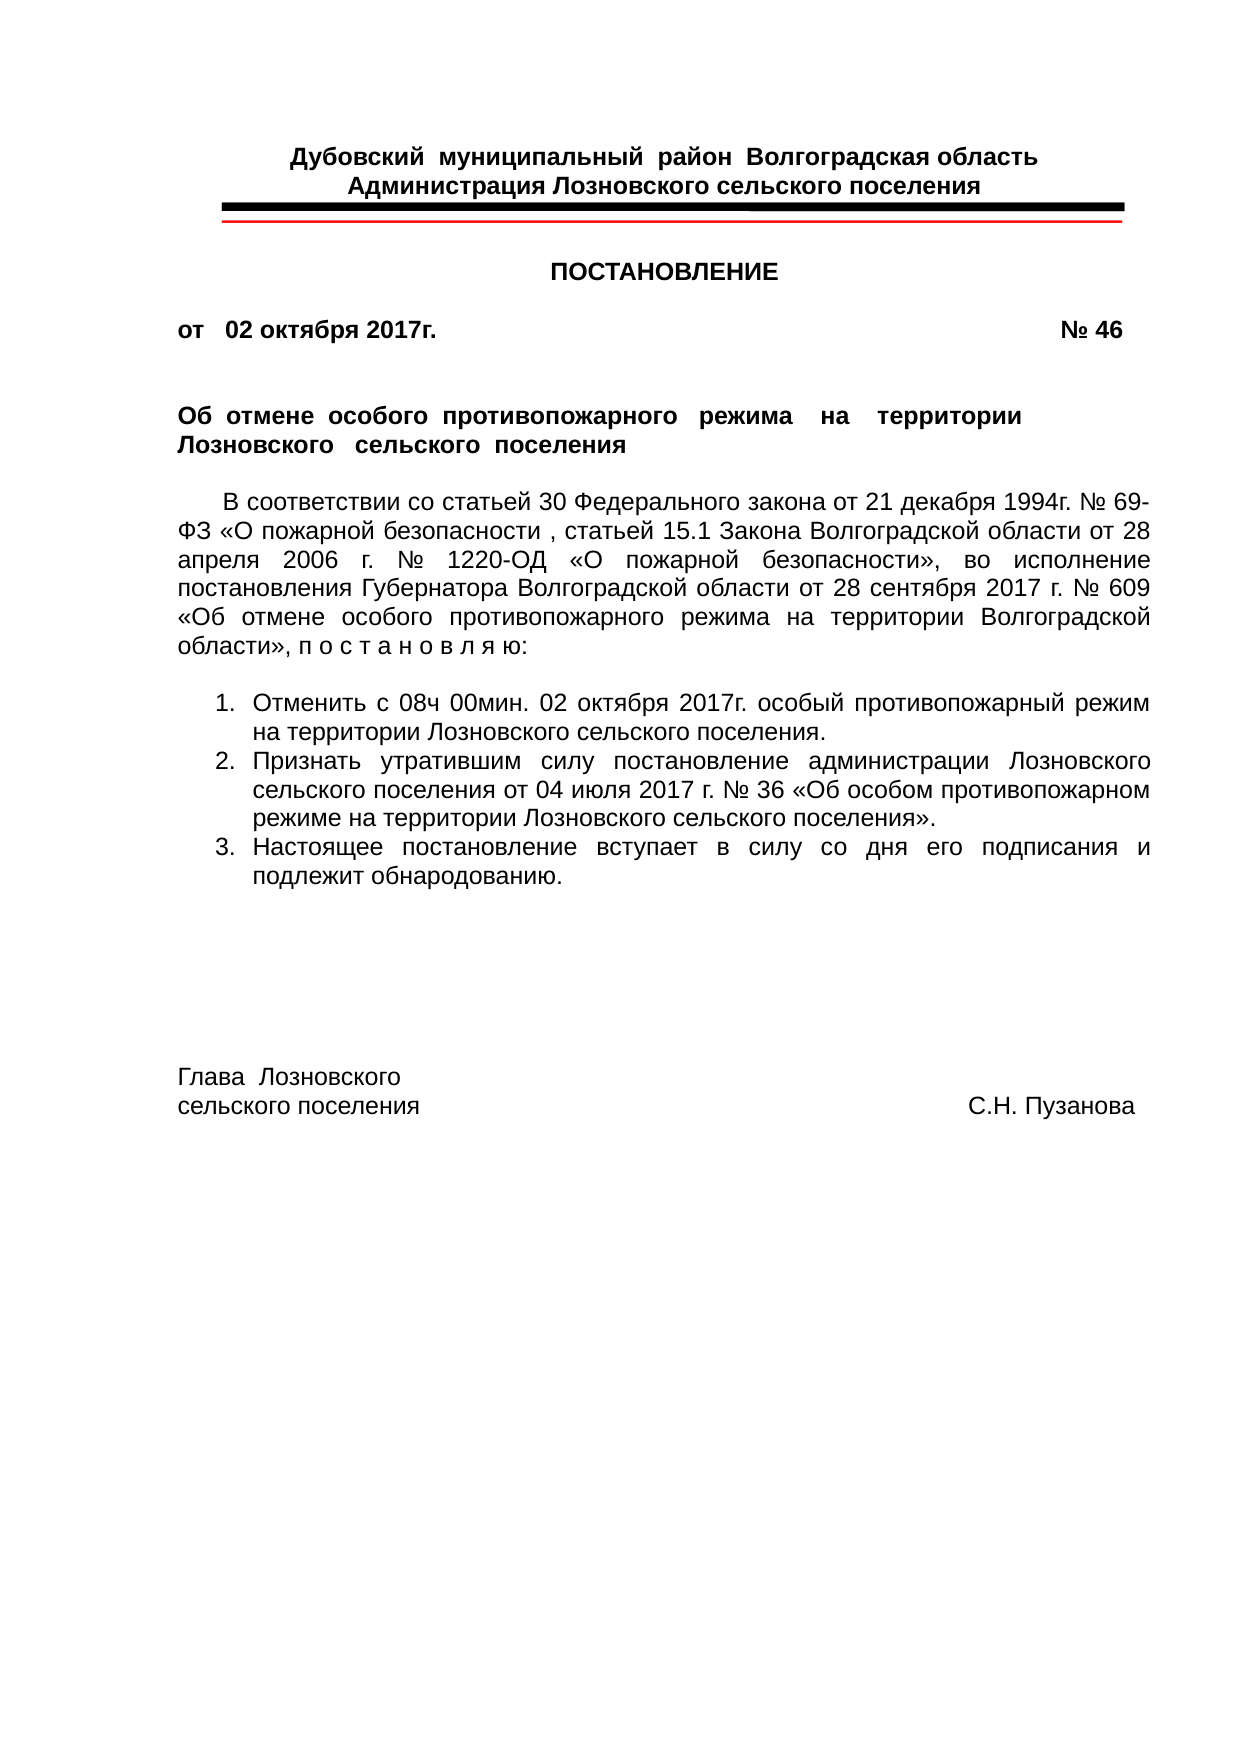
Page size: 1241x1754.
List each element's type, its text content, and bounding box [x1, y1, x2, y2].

subtitle Администрация Лозновского сельского поселения [177, 171, 1152, 199]
text Глава Лозновского [177, 1062, 1152, 1091]
text В соответствии со статьей 30 Федерального закона от 21 декабря 1994г. № 69-ФЗ «О пожарной безопасности , статьей 15.1 Закона Волгоградской области от 28 апреля 2006 г. № 1220-ОД «О пожарной безопасности», во исполнение постановления Губернатора Волгоградской области от 28 сентября 2017 г. № 609 «Об отмене особого противопожарного режима на территории Волгоградской области», п о с т а н о в л я ю: [177, 487, 1152, 659]
list Отменить с 08ч 00мин. 02 октября 2017г. особый противопожарный режим на территории Лозновского сельского поселения. [215, 688, 1152, 746]
list Настоящее постановление вступает в силу со дня его подписания и подлежит обнародованию. [215, 832, 1152, 889]
list Признать утратившим силу постановление администрации Лозновского сельского поселения от 04 июля 2017 г. № 36 «Об особом противопожарном режиме на территории Лозновского сельского поселения». [215, 746, 1152, 832]
text ПОСТАНОВЛЕНИЕ [177, 257, 1152, 286]
text Об отмене особого противопожарного режима на территории Лозновского сельского поселения [177, 401, 1044, 458]
text от 02 октября 2017г. № 46 [177, 314, 1152, 343]
subtitle Дубовский муниципальный район Волгоградская область [177, 142, 1152, 171]
text сельского поселения С.Н. Пузанова [177, 1091, 1152, 1119]
